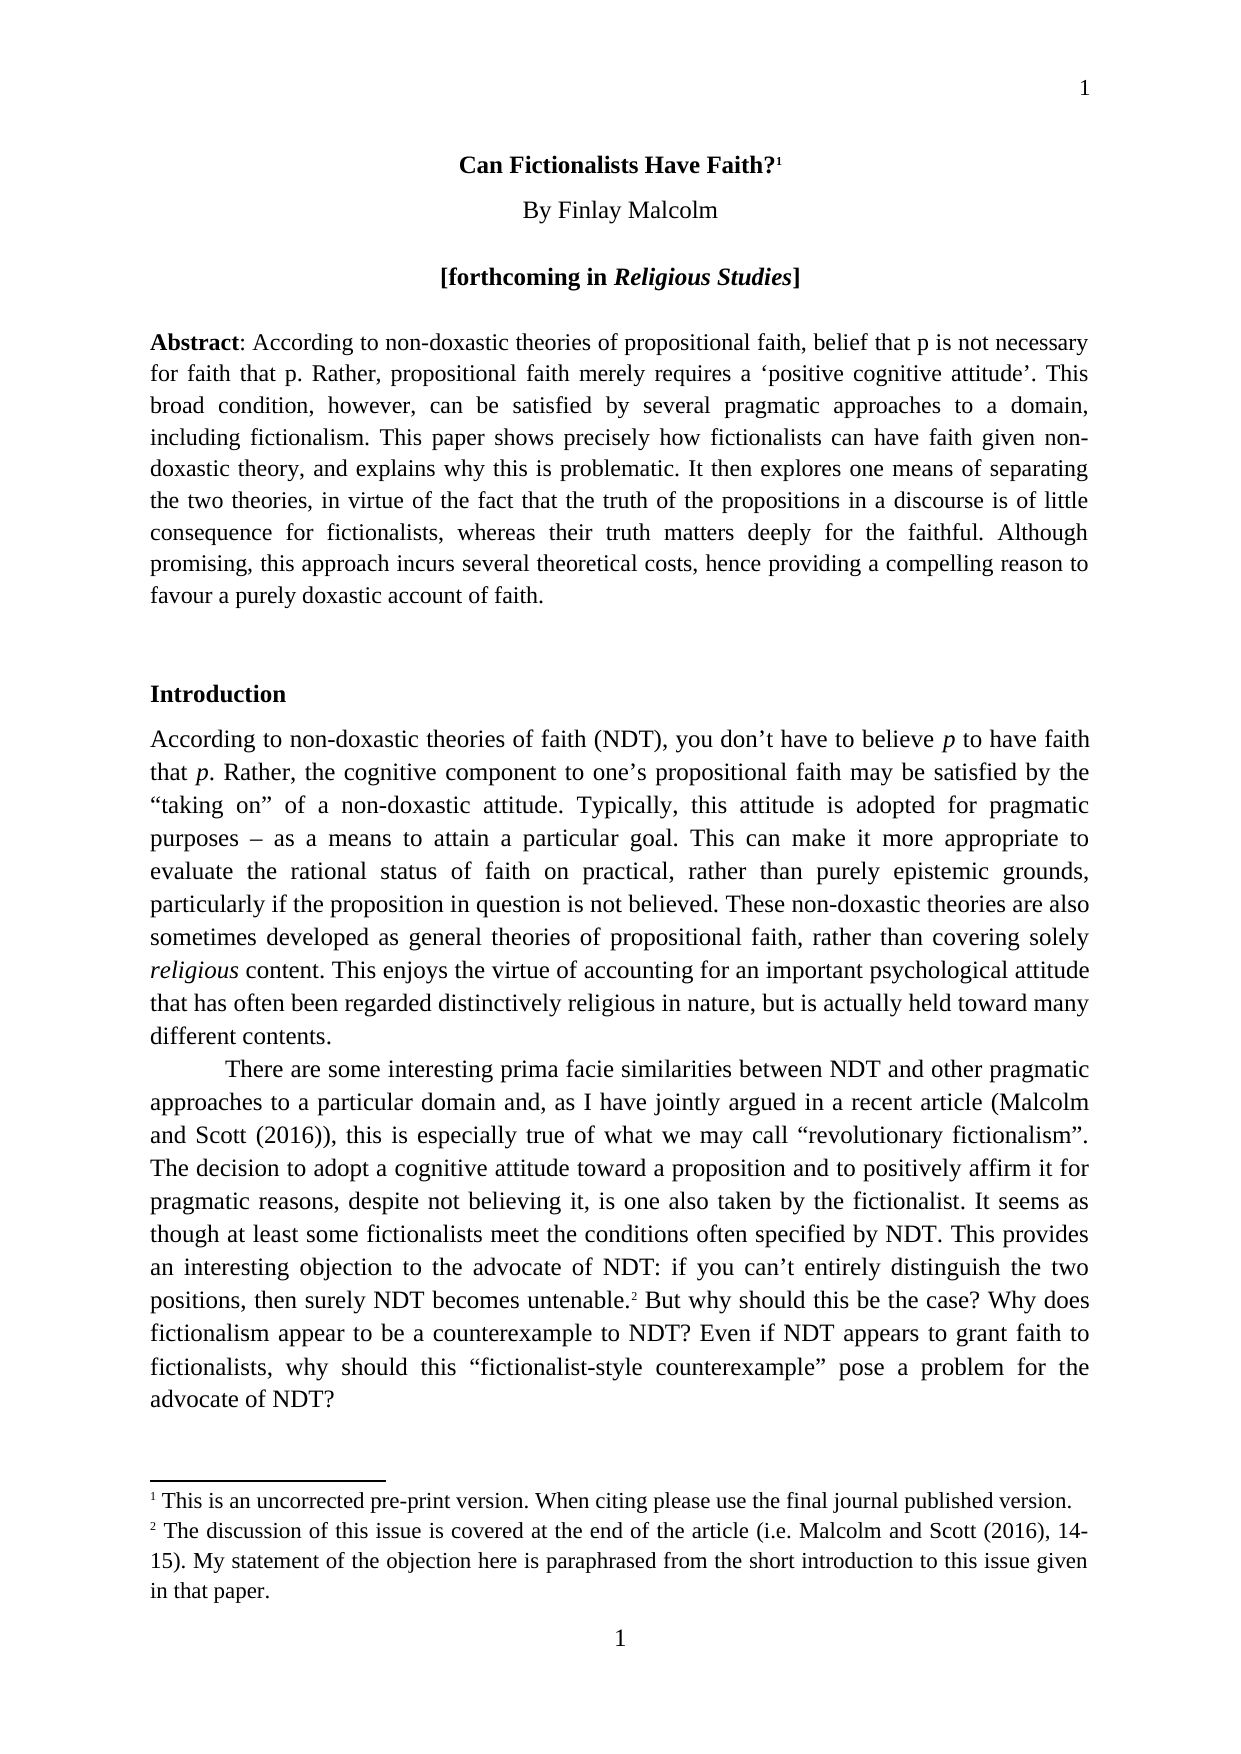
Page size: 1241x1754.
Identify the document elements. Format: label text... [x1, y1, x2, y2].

text Abstract: According to non-doxastic theories of propositional faith, belief that p is not necessary for faith that p. Rather, propositional faith merely requires a ‘positive cognitive attitude’. This broad condition, however, can be satisfied by several pragmatic approaches to a domain, including fictionalism. This paper shows precisely how fictionalists can have faith given non-doxastic theory, and explains why this is problematic. It then explores one means of separating the two theories, in virtue of the fact that the truth of the propositions in a discourse is of little consequence for fictionalists, whereas their truth matters deeply for the faithful. Although promising, this approach incurs several theoretical costs, hence providing a compelling reason to favour a purely doxastic account of faith. [150, 328, 1090, 608]
text Introduction [150, 679, 1090, 707]
text According to non-doxastic theories of faith (NDT), you don’t have to believe p to have faith that p. Rather, the cognitive component to one’s propositional faith may be satisfied by the “taking on” of a non-doxastic attitude. Typically, this attitude is adopted for pragmatic purposes – as a means to attain a particular goal. This can make it more appropriate to evaluate the rational status of faith on practical, rather than purely epistemic grounds, particularly if the proposition in question is not believed. These non-doxastic theories are also sometimes developed as general theories of propositional faith, rather than covering solely religious content. This enjoys the virtue of accounting for an important psychological attitude that has often been regarded distinctively religious in nature, but is actually held toward many different contents. [150, 724, 1090, 1050]
text [forthcoming in Religious Studies] [150, 262, 1090, 290]
text By Finlay Malcolm [150, 196, 1090, 224]
text Can Fictionalists Have Faith? [150, 150, 1090, 179]
text There are some interesting prima facie similarities between NDT and other pragmatic approaches to a particular domain and, as I have jointly argued in a recent article (Malcolm and Scott (2016)), this is especially true of what we may call “revolutionary fictionalism”. The decision to adopt a cognitive attitude toward a proposition and to positively affirm it for pragmatic reasons, despite not believing it, is one also taken by the fictionalist. It seems as though at least some fictionalists meet the conditions often specified by NDT. This provides an interesting objection to the advocate of NDT: if you can’t entirely distinguish the two positions, then surely NDT becomes untenable. But why should this be the case? Why does fictionalism appear to be a counterexample to NDT? Even if NDT appears to grant faith to fictionalists, why should this “fictionalist-style counterexample” pose a problem for the advocate of NDT? [150, 1054, 1090, 1413]
